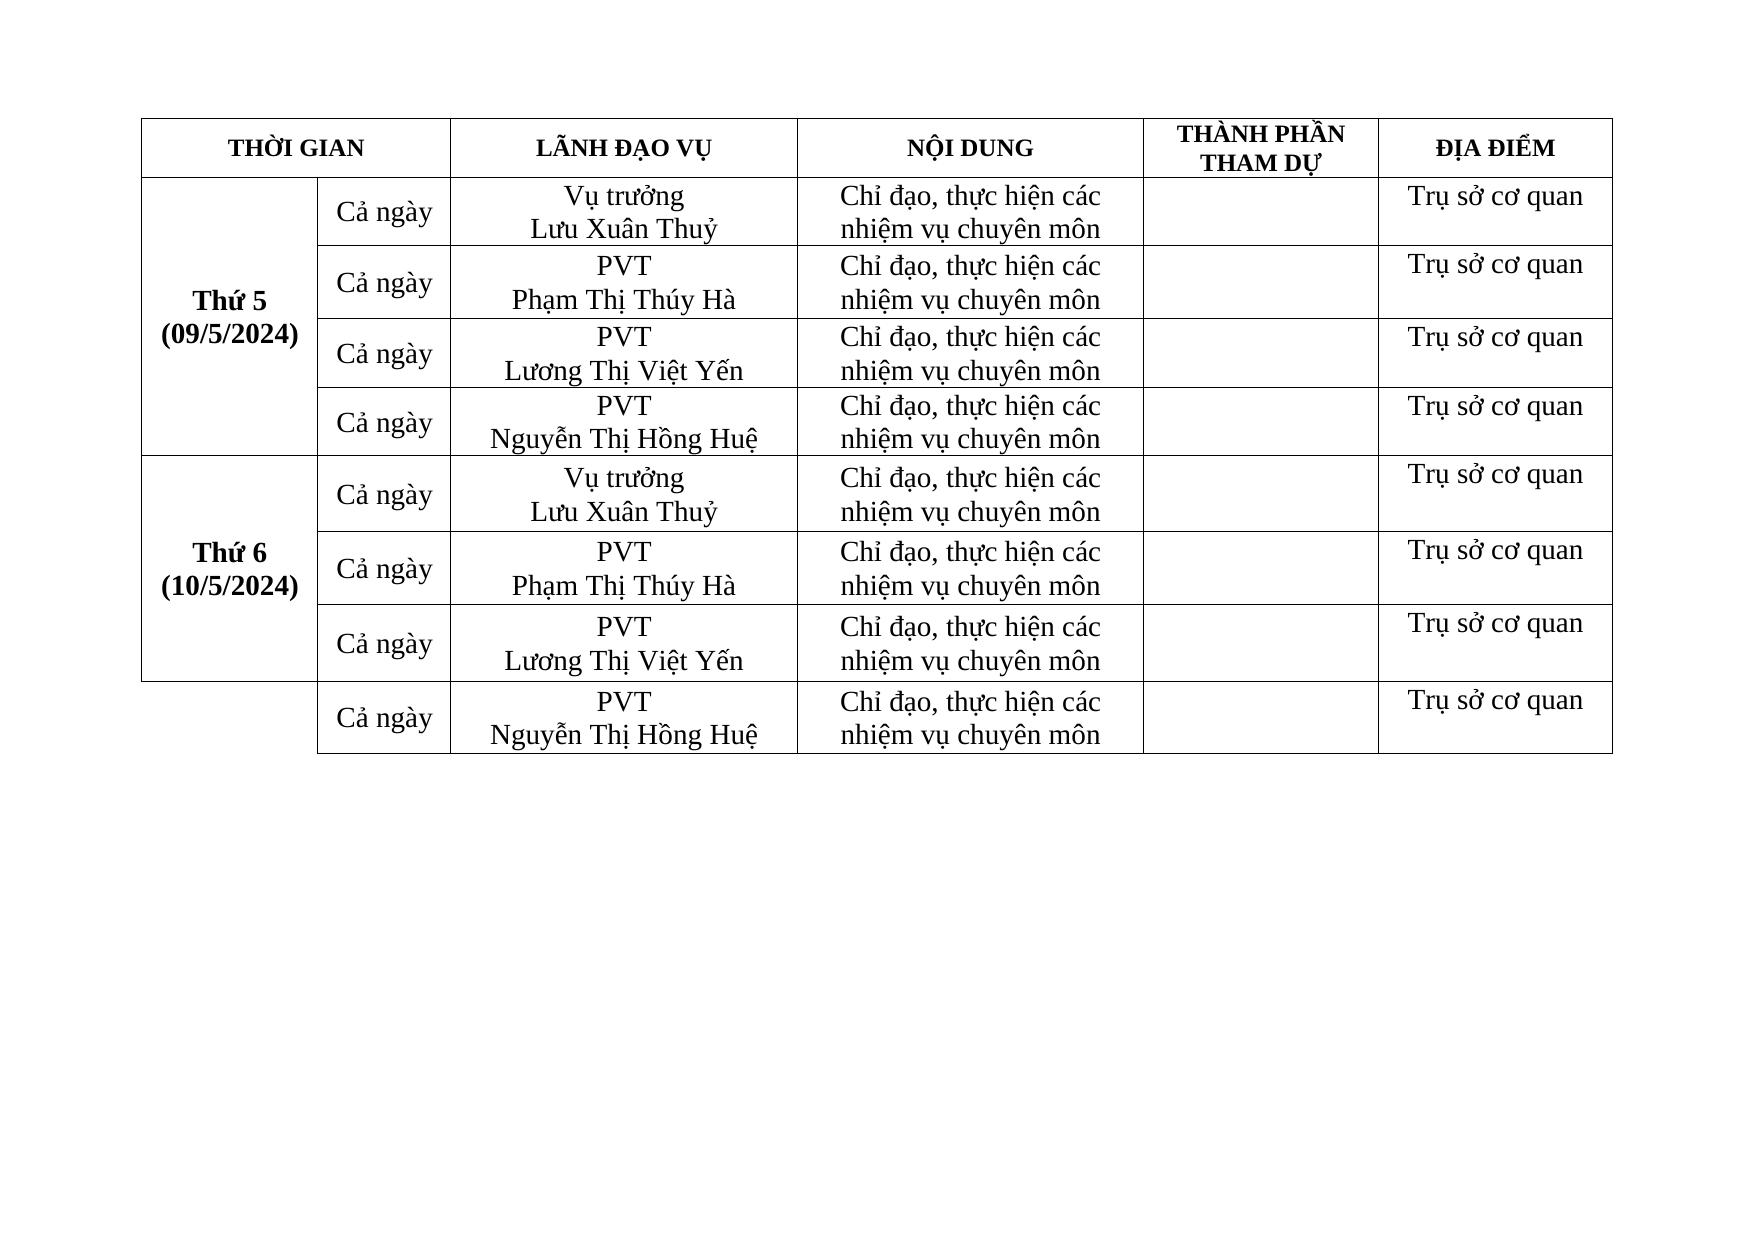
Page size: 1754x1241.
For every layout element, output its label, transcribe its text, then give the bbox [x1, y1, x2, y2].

table_cell Trụ sở cơ quan [1379, 246, 1612, 318]
table_cell Cả ngày [318, 388, 450, 455]
table_cell Trụ sở cơ quan [1379, 319, 1612, 387]
table_cell Chỉ đạo, thực hiện các nhiệm vụ chuyên môn [798, 682, 1143, 753]
table_cell Chỉ đạo, thực hiện các nhiệm vụ chuyên môn [798, 532, 1143, 604]
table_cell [798, 178, 1143, 245]
table_cell Cả ngày [318, 532, 450, 604]
table_cell PVT Lương Thị Việt Yến [451, 605, 797, 681]
table_cell [1144, 388, 1378, 455]
table_cell PVT Nguyễn Thị Hồng Huệ [451, 682, 797, 753]
table_cell [1144, 532, 1378, 604]
table_cell Chỉ đạo, thực hiện các nhiệm vụ chuyên môn [798, 388, 1143, 455]
table_cell Trụ sở cơ quan [1379, 682, 1612, 753]
table_cell PVT Nguyễn Thị Hồng Huệ [451, 388, 797, 455]
table_header ĐỊA ĐIỂM [1379, 119, 1612, 177]
table_cell Vụ trưởng Lưu Xuân Thuỷ [451, 456, 797, 531]
table_cell [1144, 605, 1378, 681]
table_cell Trụ sở cơ quan [1379, 456, 1612, 531]
table_cell Cả ngày [318, 319, 450, 387]
table_header THỜI GIAN [142, 119, 450, 177]
table_cell Cả ngày [318, 456, 450, 531]
table_cell Thứ 5 (09/5/2024) [142, 178, 317, 455]
table_cell Chỉ đạo, thực hiện các nhiệm vụ chuyên môn [798, 456, 1143, 531]
table_cell PVT Phạm Thị Thúy Hà [451, 246, 797, 318]
table_cell Cả ngày [318, 246, 450, 318]
table_cell Chỉ đạo, thực hiện các nhiệm vụ chuyên môn [798, 319, 1143, 387]
table_cell [1144, 246, 1378, 318]
table_cell [1144, 682, 1378, 753]
table_cell PVT Lương Thị Việt Yến [451, 319, 797, 387]
table_cell Cả ngày [318, 178, 450, 245]
table_header NỘI DUNG [798, 119, 1143, 177]
table_cell Trụ sở cơ quan [1379, 178, 1612, 245]
table_cell [1144, 456, 1378, 531]
table_cell Trụ sở cơ quan [1379, 532, 1612, 604]
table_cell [798, 246, 1143, 318]
table_cell Chỉ đạo, thực hiện các nhiệm vụ chuyên môn [798, 605, 1143, 681]
table_cell Cả ngày [318, 605, 450, 681]
table_header LÃNH ĐẠO VỤ [451, 119, 797, 177]
table_cell [1144, 319, 1378, 387]
table_header THÀNH PHẦN THAM DỰ [1144, 119, 1378, 177]
table_cell [1144, 178, 1378, 245]
table_cell Thứ 6 (10/5/2024) [142, 456, 317, 681]
table_cell Vụ trưởng Lưu Xuân Thuỷ [451, 178, 797, 245]
table_cell PVT Phạm Thị Thúy Hà [451, 532, 797, 604]
table_cell Cả ngày [318, 682, 450, 753]
table_cell Trụ sở cơ quan [1379, 605, 1612, 681]
table_cell Trụ sở cơ quan [1379, 388, 1612, 455]
